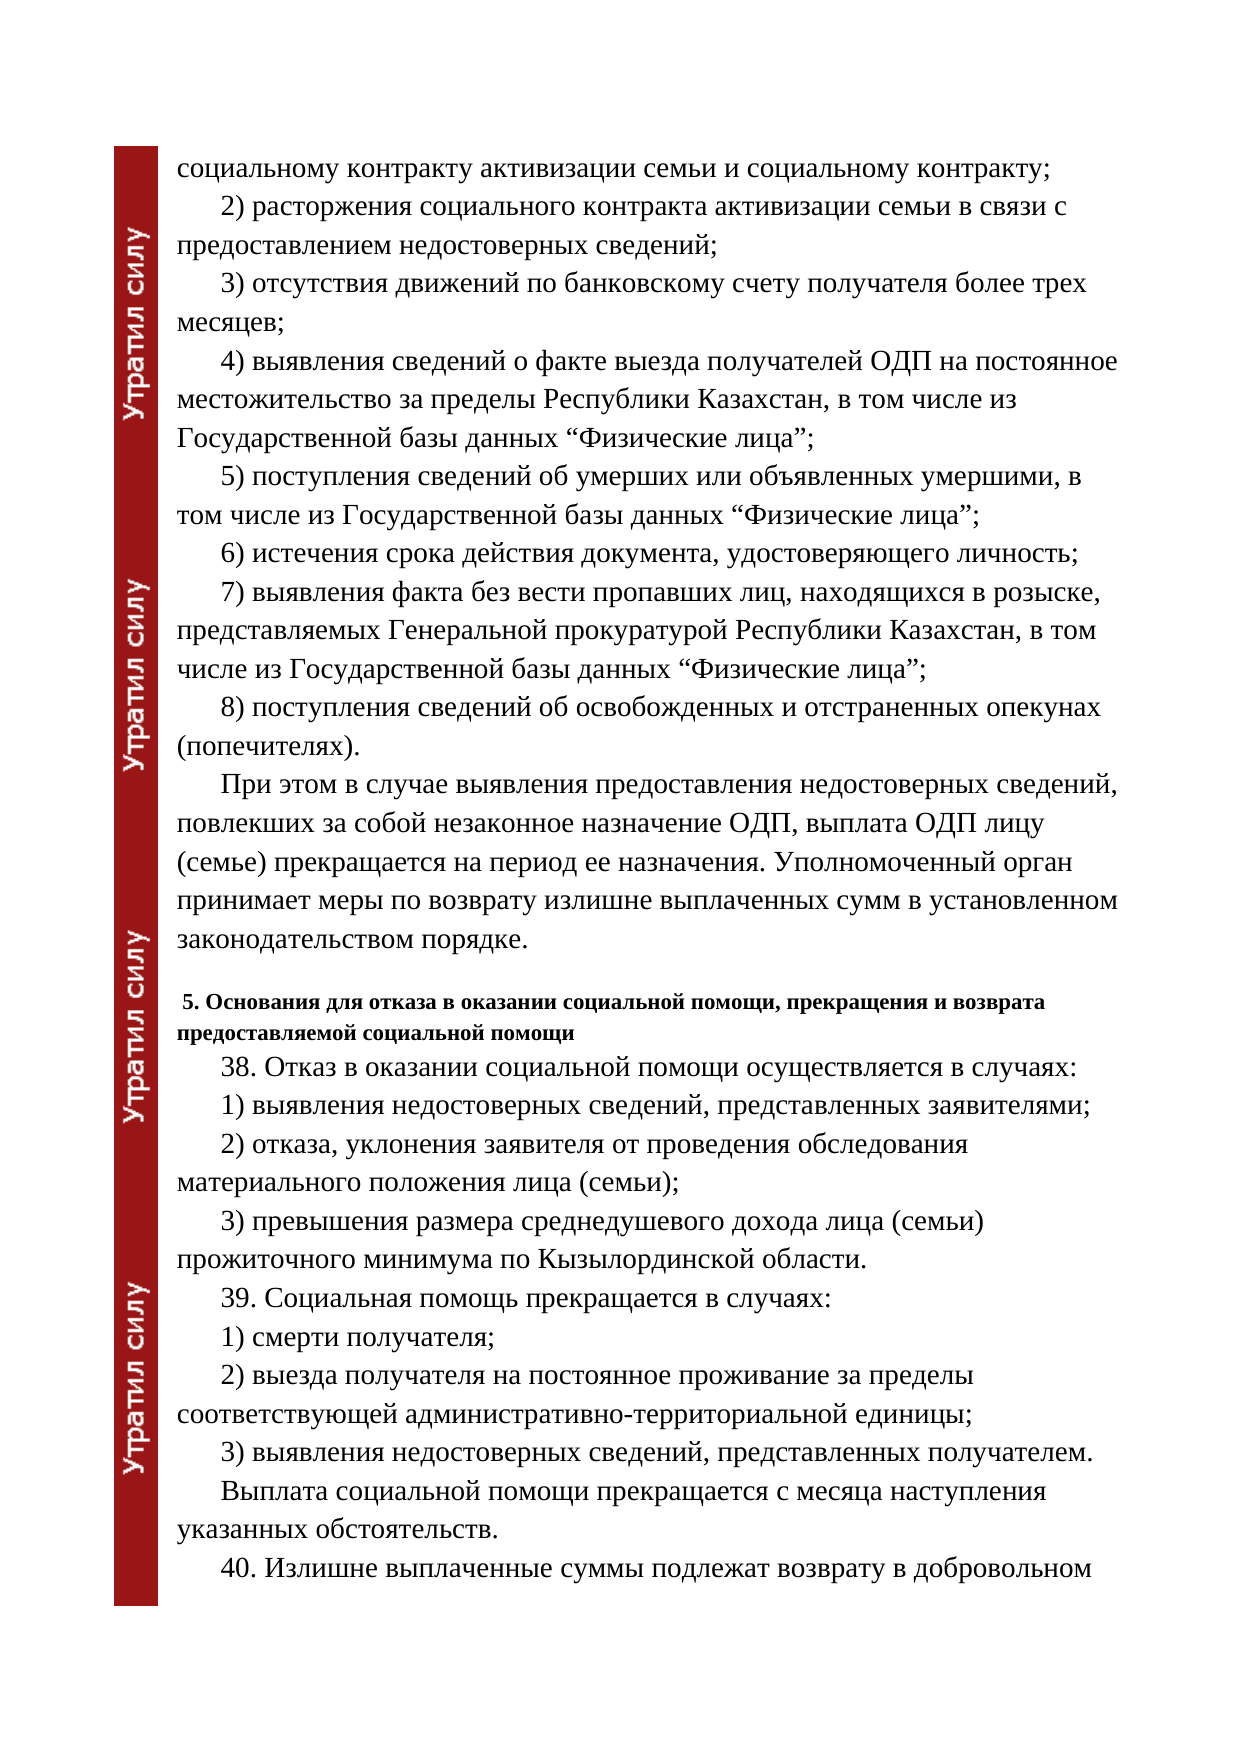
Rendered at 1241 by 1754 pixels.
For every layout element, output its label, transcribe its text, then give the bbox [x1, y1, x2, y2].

picture [114, 1583, 158, 1606]
picture [114, 146, 158, 150]
text 5. Основания для отказа в оказании социальной помощи, прекращения и возврата предоставляемой социальной помощи [112, 988, 1128, 1045]
picture [114, 1045, 158, 1049]
picture [114, 984, 158, 988]
